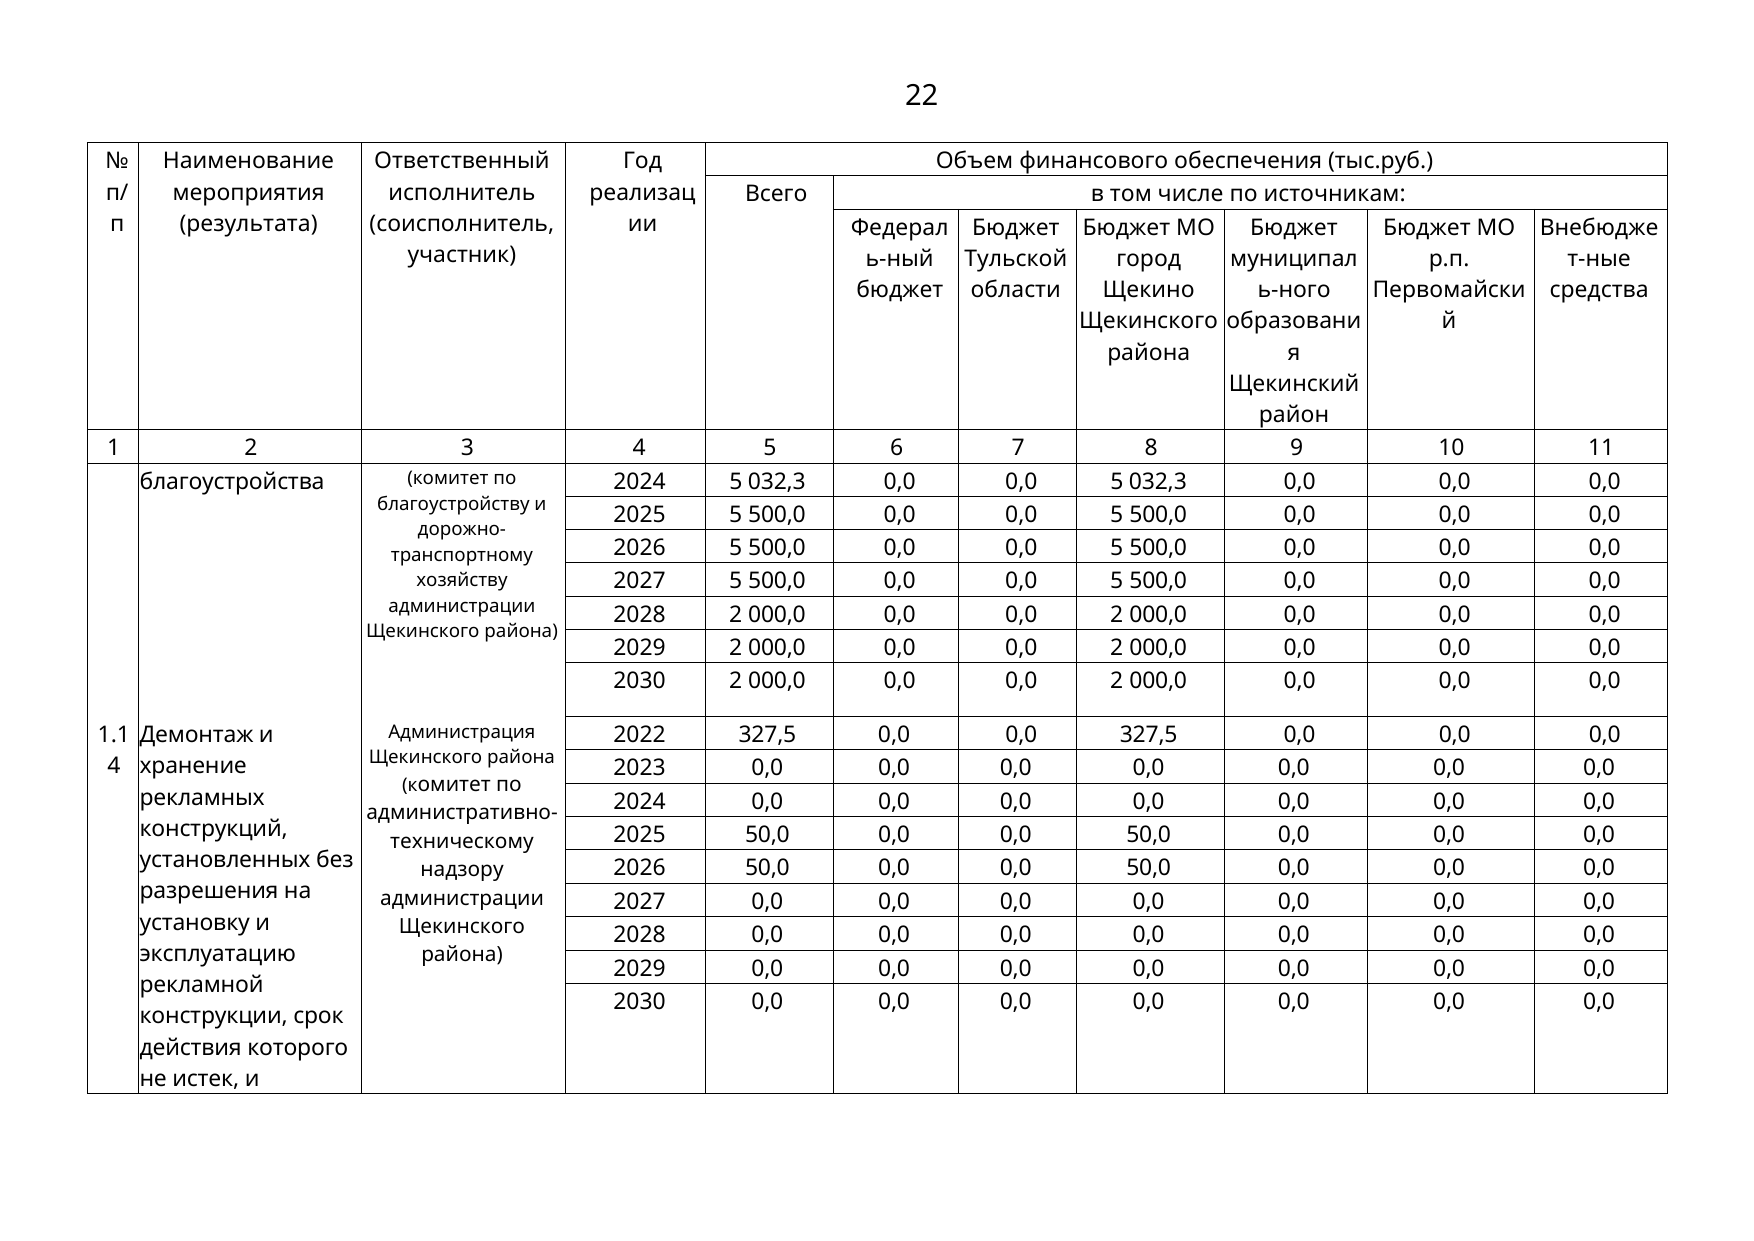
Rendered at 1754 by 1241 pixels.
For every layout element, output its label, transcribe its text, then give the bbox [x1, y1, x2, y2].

table_cell 0,0 [1225, 917, 1367, 949]
table_cell 4 [566, 430, 705, 463]
table_cell 0,0 [1225, 784, 1367, 816]
table_cell 5 500,0 [706, 563, 833, 596]
table_cell 2030 [566, 663, 705, 716]
table_cell 0,0 [959, 784, 1076, 816]
table_cell 2 000,0 [1077, 597, 1224, 629]
table_cell 0,0 [1368, 630, 1534, 662]
table_cell 0,0 [834, 984, 958, 1093]
table_cell 0,0 [834, 563, 958, 596]
table_cell 0,0 [834, 464, 958, 496]
table_cell 0,0 [1077, 884, 1224, 916]
table_cell 0,0 [1535, 530, 1667, 562]
table_cell 0,0 [1368, 817, 1534, 849]
table_cell 0,0 [1368, 663, 1534, 716]
table_cell 2 000,0 [1077, 663, 1224, 716]
table_cell 0,0 [1535, 464, 1667, 496]
table_cell 2026 [566, 850, 705, 883]
table_cell 5 500,0 [1077, 497, 1224, 529]
table_cell 2023 [566, 750, 705, 783]
table_header № п/п [88, 143, 138, 429]
table_cell 0,0 [834, 597, 958, 629]
table_cell 0,0 [1535, 750, 1667, 783]
table_cell в том числе по источникам: [834, 176, 1667, 209]
table_cell 5 500,0 [1077, 530, 1224, 562]
table_cell 0,0 [1225, 951, 1367, 983]
table_cell 5 [706, 430, 833, 463]
table_cell Демонтаж и хранение рекламных конструкций, установленных без разрешения на установку и эксплуатацию рекламной конструкции, срок действия которого не истек, и владелец которых неизвестен [139, 716, 361, 1093]
table_cell 2024 [566, 784, 705, 816]
table_cell 0,0 [1535, 917, 1667, 949]
table_cell 0,0 [1368, 884, 1534, 916]
table_cell 10 [1368, 430, 1534, 463]
table_cell 0,0 [1368, 984, 1534, 1093]
table_cell 0,0 [834, 717, 958, 749]
table_cell 0,0 [706, 750, 833, 783]
table_cell 0,0 [1368, 464, 1534, 496]
table_cell 6 [834, 430, 958, 463]
table_cell 0,0 [1535, 984, 1667, 1093]
table_header Год реализации [566, 143, 705, 429]
table_cell 0,0 [1225, 717, 1367, 749]
table_cell 0,0 [1535, 884, 1667, 916]
table_cell 0,0 [834, 817, 958, 849]
table_cell 0,0 [1535, 563, 1667, 596]
table_cell 0,0 [959, 630, 1076, 662]
table_cell 0,0 [706, 951, 833, 983]
table_cell 0,0 [834, 663, 958, 716]
table_cell 0,0 [959, 884, 1076, 916]
table_cell 2 000,0 [706, 663, 833, 716]
table_cell Федераль-ный бюджет [834, 210, 958, 429]
table_cell 0,0 [1535, 850, 1667, 883]
table_cell 0,0 [959, 563, 1076, 596]
table_cell 0,0 [1077, 750, 1224, 783]
table_cell 327,5 [1077, 717, 1224, 749]
table_cell 0,0 [834, 951, 958, 983]
table_cell 3 [362, 430, 565, 463]
table_header Наименование мероприятия (результата) [139, 143, 361, 429]
table_cell 0,0 [1225, 850, 1367, 883]
table_cell 0,0 [959, 717, 1076, 749]
table_cell 2029 [566, 630, 705, 662]
table_cell 0,0 [1225, 464, 1367, 496]
table_cell 7 [959, 430, 1076, 463]
table_cell 327,5 [706, 717, 833, 749]
table_cell 0,0 [959, 984, 1076, 1093]
table_cell 2 000,0 [706, 597, 833, 629]
table_cell 0,0 [834, 784, 958, 816]
table_cell 0,0 [706, 884, 833, 916]
table_cell 0,0 [1535, 817, 1667, 849]
table_cell 0,0 [1368, 563, 1534, 596]
table_cell Всего [706, 176, 833, 429]
table_cell 5 500,0 [1077, 563, 1224, 596]
table_cell 0,0 [959, 917, 1076, 949]
table_cell 0,0 [1225, 884, 1367, 916]
table_cell 0,0 [1225, 630, 1367, 662]
table_cell 2022 [566, 717, 705, 749]
table_cell 50,0 [1077, 850, 1224, 883]
table_cell 0,0 [959, 750, 1076, 783]
table_cell 0,0 [1535, 597, 1667, 629]
table_cell 2027 [566, 884, 705, 916]
table_cell 5 032,3 [706, 464, 833, 496]
table_cell 0,0 [959, 817, 1076, 849]
table_header Объем финансового обеспечения (тыс.руб.) [706, 143, 1667, 175]
table_cell 0,0 [834, 750, 958, 783]
table_cell 0,0 [1368, 530, 1534, 562]
table_cell 0,0 [1535, 784, 1667, 816]
table_cell 0,0 [1535, 630, 1667, 662]
table_cell 50,0 [1077, 817, 1224, 849]
table_cell 2028 [566, 597, 705, 629]
table_cell 2025 [566, 817, 705, 849]
table_cell 0,0 [1225, 597, 1367, 629]
table_header Ответственный исполнитель (соисполнитель, участник) [362, 143, 565, 429]
table_cell 0,0 [1368, 750, 1534, 783]
table_cell 0,0 [959, 597, 1076, 629]
table_cell 2030 [566, 984, 705, 1093]
table_cell 0,0 [1368, 951, 1534, 983]
table_cell 9 [1225, 430, 1367, 463]
table_cell 0,0 [1368, 917, 1534, 949]
table_cell 0,0 [1225, 530, 1367, 562]
table_cell Бюджет Тульской области [959, 210, 1076, 429]
table_cell 0,0 [1077, 784, 1224, 816]
table_cell 2028 [566, 917, 705, 949]
table_cell 0,0 [834, 884, 958, 916]
table_cell 5 500,0 [706, 530, 833, 562]
table_cell 2026 [566, 530, 705, 562]
table_cell 5 032,3 [1077, 464, 1224, 496]
table_cell 11 [1535, 430, 1667, 463]
table_cell 1.14 [88, 716, 138, 1093]
table_cell 0,0 [1077, 951, 1224, 983]
table_cell 0,0 [1225, 563, 1367, 596]
table_cell 2 000,0 [706, 630, 833, 662]
table_cell 0,0 [1077, 984, 1224, 1093]
table_cell 0,0 [1368, 717, 1534, 749]
table_cell 0,0 [834, 497, 958, 529]
table_cell 50,0 [706, 817, 833, 849]
table_cell Бюджет муниципаль-ного образования Щекинский район [1225, 210, 1367, 429]
table_cell 2 000,0 [1077, 630, 1224, 662]
table_cell 0,0 [1535, 663, 1667, 716]
table_cell 5 500,0 [706, 497, 833, 529]
table_cell Бюджет МО р.п. Первомайский [1368, 210, 1534, 429]
table_cell Администрация Щекинского района (комитет по административно-техническому надзору администрации Щекинского района) [362, 716, 565, 1093]
table_cell 0,0 [1225, 984, 1367, 1093]
table_cell 0,0 [834, 630, 958, 662]
table_cell 8 [1077, 430, 1224, 463]
table_cell 0,0 [706, 984, 833, 1093]
table_cell 0,0 [834, 530, 958, 562]
table_cell 0,0 [959, 850, 1076, 883]
table_cell 2 [139, 430, 361, 463]
table_cell Внебюджет-ные средства [1535, 210, 1667, 429]
table_cell Бюджет МО город Щекино Щекинского района [1077, 210, 1224, 429]
table_cell 1 [88, 430, 138, 463]
table_cell 0,0 [959, 497, 1076, 529]
table_cell 2027 [566, 563, 705, 596]
table_cell 0,0 [959, 530, 1076, 562]
table_cell 0,0 [1368, 597, 1534, 629]
table_cell 0,0 [1225, 750, 1367, 783]
table_cell 0,0 [1368, 497, 1534, 529]
table_cell 50,0 [706, 850, 833, 883]
table_cell 0,0 [1535, 951, 1667, 983]
table_cell 0,0 [834, 850, 958, 883]
table_cell 0,0 [1225, 497, 1367, 529]
table_cell 0,0 [959, 464, 1076, 496]
table_cell 0,0 [1225, 817, 1367, 849]
table_cell 0,0 [706, 784, 833, 816]
table_cell 2025 [566, 497, 705, 529]
table_cell 0,0 [1225, 663, 1367, 716]
table_cell 2029 [566, 951, 705, 983]
table_cell 0,0 [1368, 784, 1534, 816]
table_cell 0,0 [1368, 850, 1534, 883]
table_cell 0,0 [1535, 717, 1667, 749]
table_cell 0,0 [1535, 497, 1667, 529]
table_cell 0,0 [834, 917, 958, 949]
table_cell 0,0 [959, 951, 1076, 983]
table_cell 0,0 [959, 663, 1076, 716]
table_cell 2024 [566, 464, 705, 496]
table_cell 0,0 [1077, 917, 1224, 949]
table_cell 0,0 [706, 917, 833, 949]
